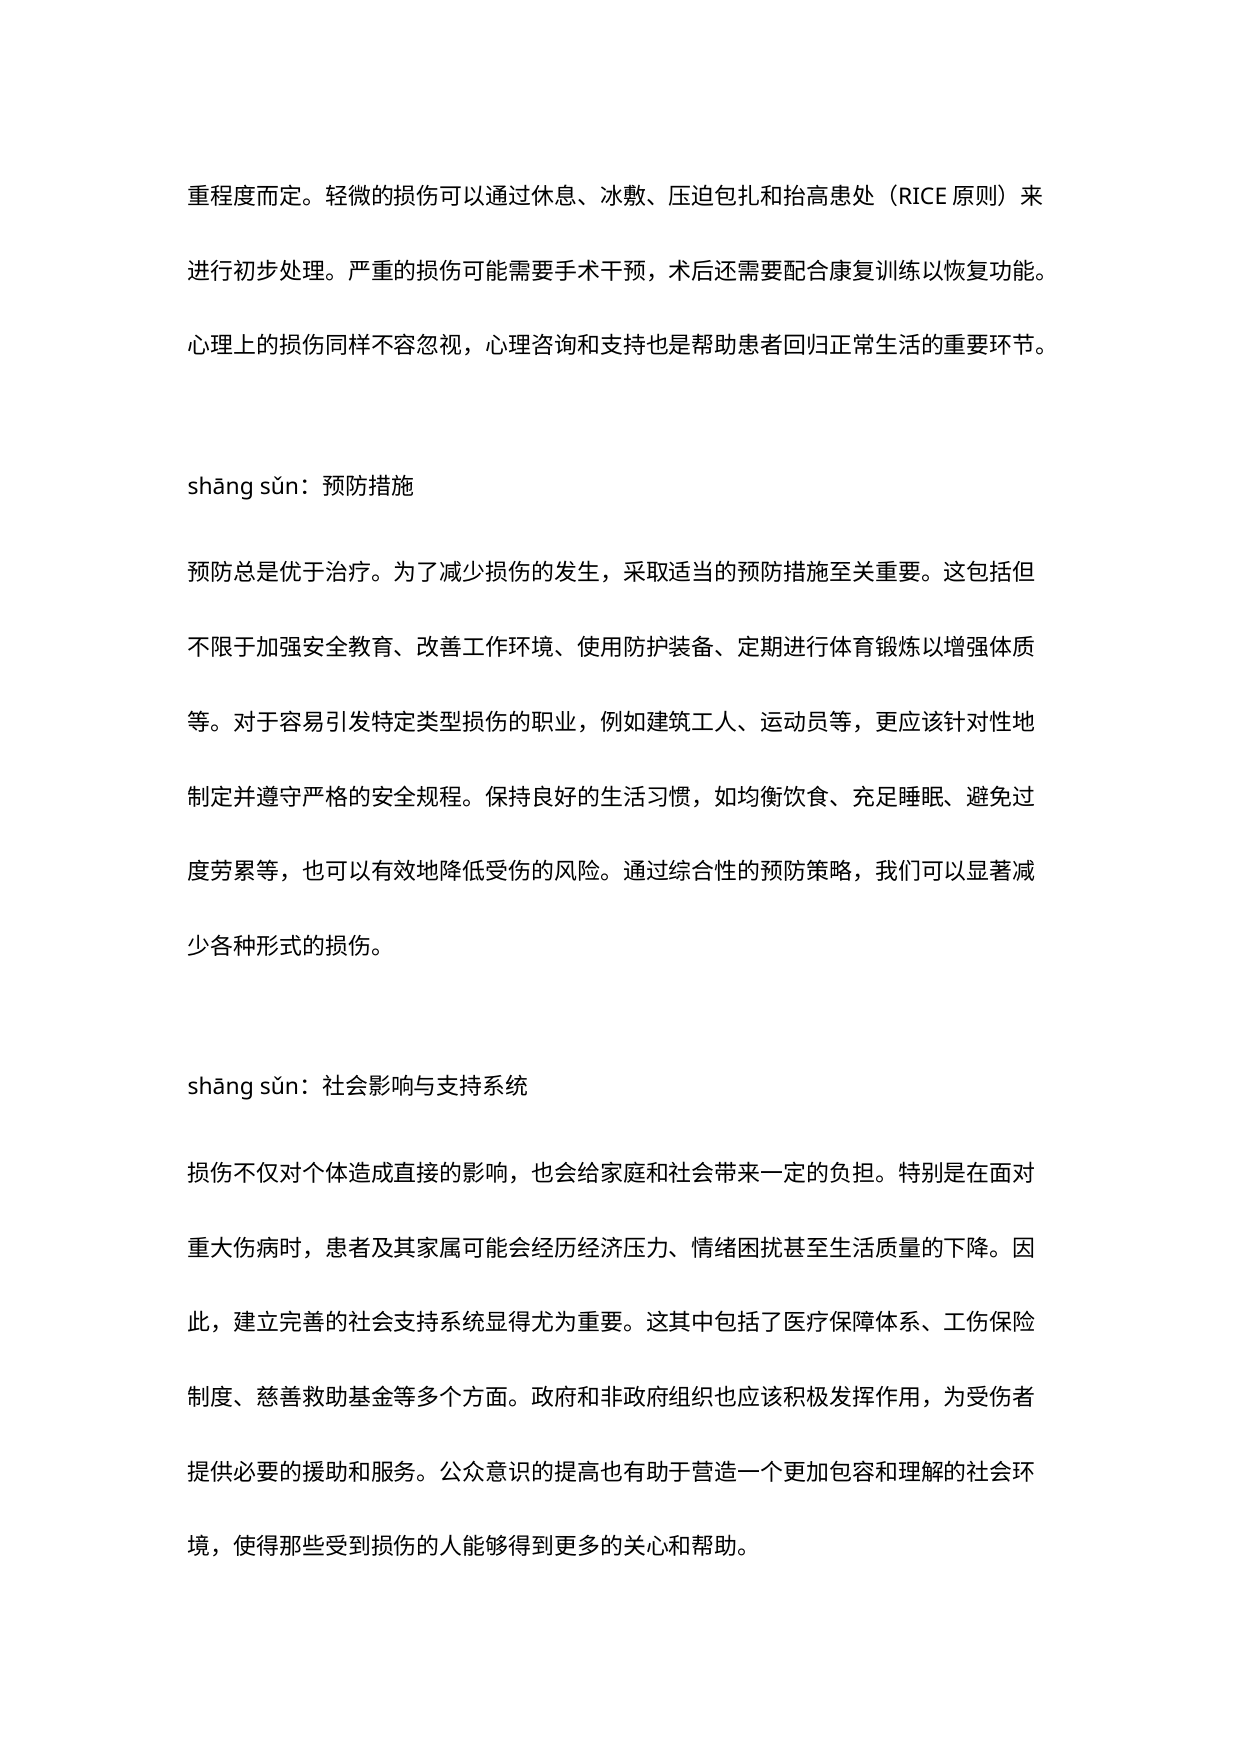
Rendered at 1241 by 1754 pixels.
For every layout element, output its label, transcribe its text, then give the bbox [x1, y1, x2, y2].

text 损伤不仅对个体造成直接的影响，也会给家庭和社会带来一定的负担。特别是在面对重大伤病时，患者及其家属可能会经历经济压力、情绪困扰甚至生活质量的下降。因此，建立完善的社会支持系统显得尤为重要。这其中包括了医疗保障体系、工伤保险制度、慈善救助基金等多个方面。政府和非政府组织也应该积极发挥作用，为受伤者提供必要的援助和服务。公众意识的提高也有助于营造一个更加包容和理解的社会环境，使得那些受到损伤的人能够得到更多的关心和帮助。 [187, 1139, 1053, 1577]
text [187, 162, 1053, 376]
text shāng sǔn：社会影响与支持系统 [187, 1052, 1053, 1117]
text 预防总是优于治疗。为了减少损伤的发生，采取适当的预防措施至关重要。这包括但不限于加强安全教育、改善工作环境、使用防护装备、定期进行体育锻炼以增强体质等。对于容易引发特定类型损伤的职业，例如建筑工人、运动员等，更应该针对性地制定并遵守严格的安全规程。保持良好的生活习惯，如均衡饮食、充足睡眠、避免过度劳累等，也可以有效地降低受伤的风险。通过综合性的预防策略，我们可以显著减少各种形式的损伤。 [187, 538, 1053, 977]
text shāng sǔn：预防措施 [187, 452, 1053, 517]
